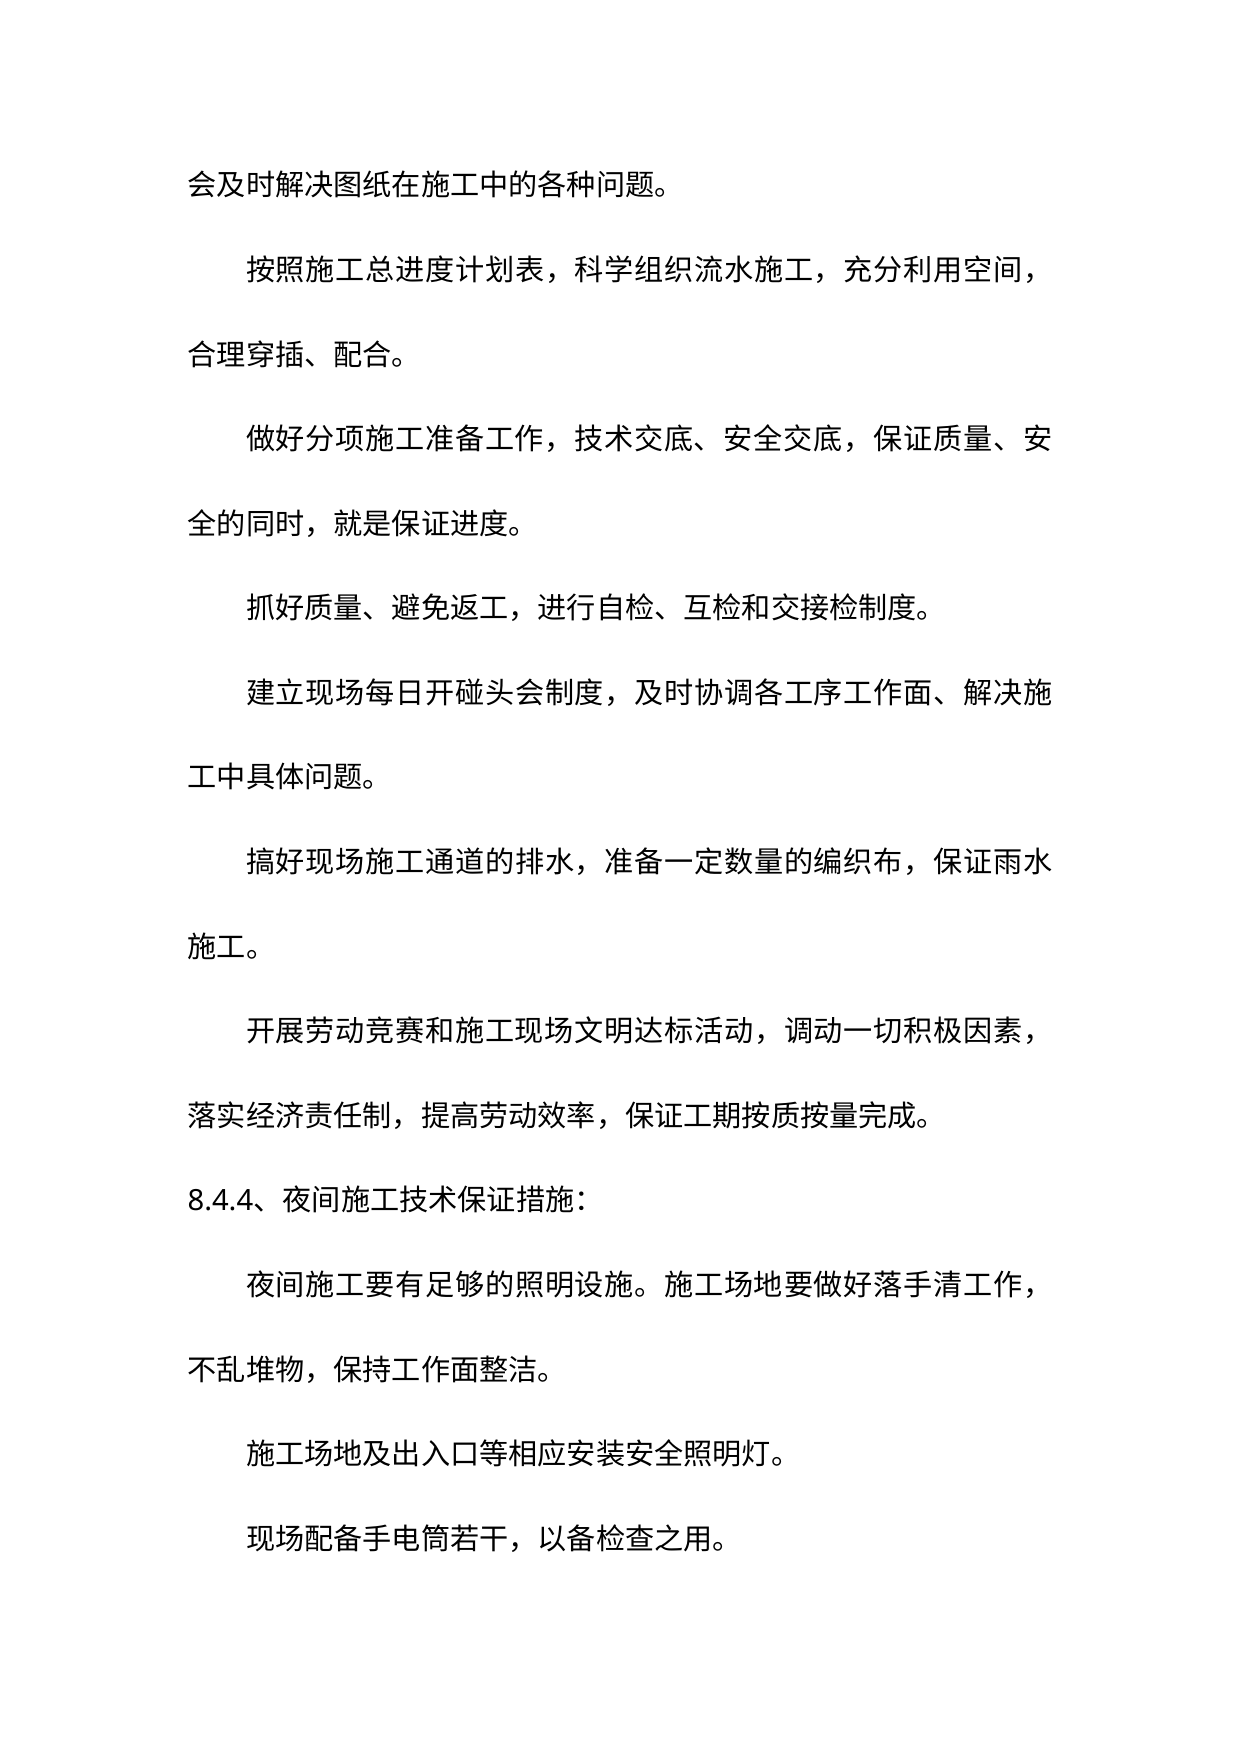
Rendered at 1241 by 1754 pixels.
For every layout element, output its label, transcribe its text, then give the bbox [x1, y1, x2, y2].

text 搞好现场施工通道的排水，准备一定数量的编织布，保证雨水施工。 [187, 839, 1053, 966]
text 建立现场每日开碰头会制度，及时协调各工序工作面、解决施工中具体问题。 [187, 669, 1053, 796]
text 夜间施工要有足够的照明设施。施工场地要做好落手清工作，不乱堆物，保持工作面整洁。 [187, 1262, 1053, 1389]
text 抓好质量、避免返工，进行自检、互检和交接检制度。 [187, 585, 1053, 627]
text 做好分项施工准备工作，技术交底、安全交底，保证质量、安全的同时，就是保证进度。 [187, 416, 1053, 543]
text 施工场地及出入口等相应安装安全照明灯。 [187, 1431, 1053, 1473]
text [187, 162, 1053, 204]
text 现场配备手电筒若干，以备检查之用。 [187, 1516, 1053, 1558]
text 开展劳动竞赛和施工现场文明达标活动，调动一切积极因素，落实经济责任制，提高劳动效率，保证工期按质按量完成。 [187, 1008, 1053, 1135]
text 8.4.4、夜间施工技术保证措施： [187, 1177, 1053, 1219]
text 按照施工总进度计划表，科学组织流水施工，充分利用空间，合理穿插、配合。 [187, 247, 1053, 373]
